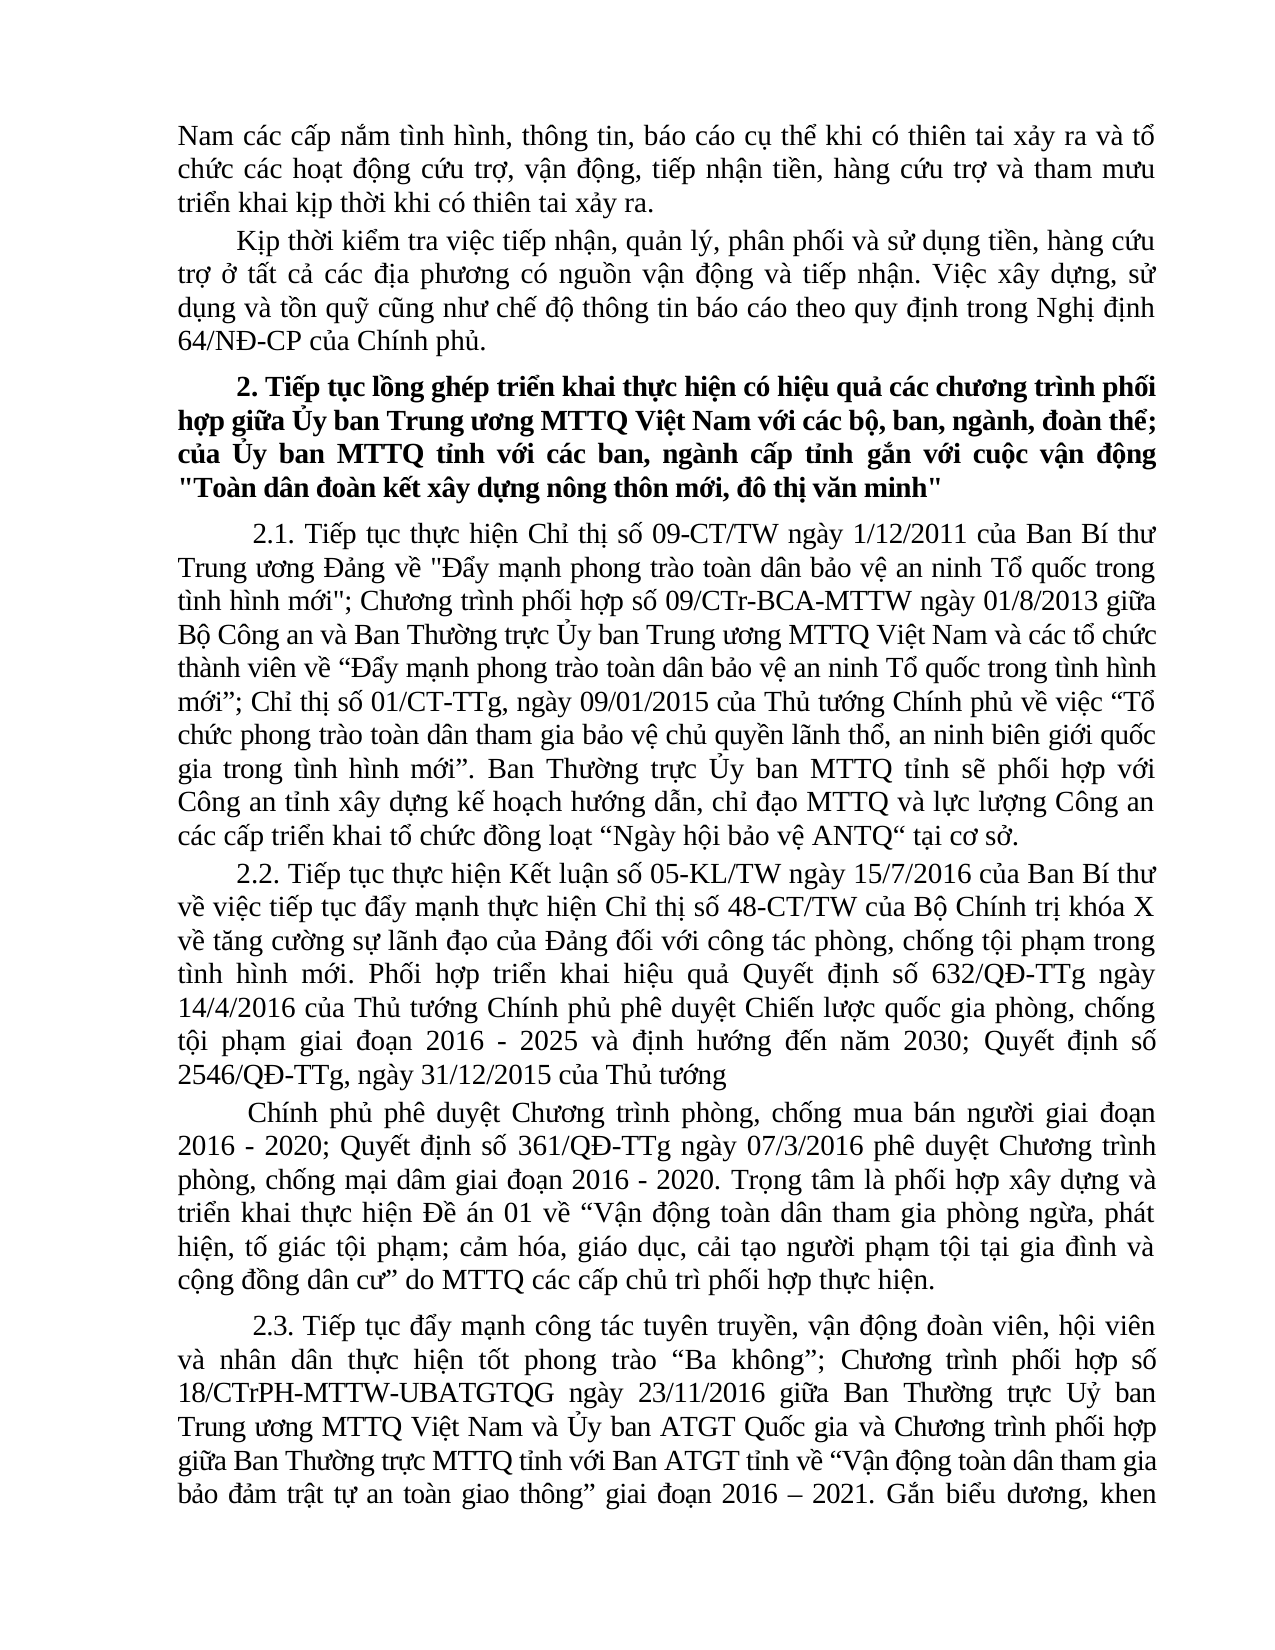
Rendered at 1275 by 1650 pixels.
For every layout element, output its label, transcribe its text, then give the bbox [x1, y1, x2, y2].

text 2.2. Tiếp tục thực hiện Kết luận số 05-KL/TW ngày 15/7/2016 của Ban Bí thư về việc tiếp tục đẩy mạnh thực hiện Chỉ thị số 48-CT/TW của Bộ Chính trị khóa X về tăng cường sự lãnh đạo của Đảng đối với công tác phòng, chống tội phạm trong tình hình mới. Phối hợp triển khai hiệu quả Quyết định số 632/QĐ-TTg ngày 14/4/2016 của Thủ tướng Chính phủ phê duyệt Chiến lược quốc gia phòng, chống tội phạm giai đoạn 2016 - 2025 và định hướng đến năm 2030; Quyết định số 2546/QĐ-TTg, ngày 31/12/2015 của Thủ tướng [177, 856, 1157, 1091]
text Kịp thời kiểm tra việc tiếp nhận, quản lý, phân phối và sử dụng tiền, hàng cứu trợ ở tất cả các địa phương có nguồn vận động và tiếp nhận. Việc xây dựng, sử dụng và tồn quỹ cũng như chế độ thông tin báo cáo theo quy định trong Nghị định 64/NĐ-CP của Chính phủ. [177, 223, 1157, 357]
text Chính phủ phê duyệt Chương trình phòng, chống mua bán người giai đoạn 2016 - 2020; Quyết định số 361/QĐ-TTg ngày 07/3/2016 phê duyệt Chương trình phòng, chống mại dâm giai đoạn 2016 - 2020. Trọng tâm là phối hợp xây dựng và triển khai thực hiện Đề án 01 về “Vận động toàn dân tham gia phòng ngừa, phát hiện, tố giác tội phạm; cảm hóa, giáo dục, cải tạo người phạm tội tại gia đình và cộng đồng dân cư” do MTTQ các cấp chủ trì phối hợp thực hiện. [177, 1095, 1157, 1296]
text 2.1. Tiếp tục thực hiện Chỉ thị số 09-CT/TW ngày 1/12/2011 của Ban Bí thư Trung ương Đảng về "Đẩy mạnh phong trào toàn dân bảo vệ an ninh Tổ quốc trong tình hình mới"; Chương trình phối hợp số 09/CTr-BCA-MTTW ngày 01/8/2013 giữa Bộ Công an và Ban Thường trực Ủy ban Trung ương MTTQ Việt Nam và các tổ chức thành viên về “Đẩy mạnh phong trào toàn dân bảo vệ an ninh Tổ quốc trong tình hình mới”; Chỉ thị số 01/CT-TTg, ngày 09/01/2015 của Thủ tướng Chính phủ về việc “Tổ chức phong trào toàn dân tham gia bảo vệ chủ quyền lãnh thổ, an ninh biên giới quốc gia trong tình hình mới”. Ban Thường trực Ủy ban MTTQ tỉnh sẽ phối hợp với Công an tỉnh xây dựng kế hoạch hướng dẫn, chỉ đạo MTTQ và lực lượng Công an các cấp triển khai tổ chức đồng loạt “Ngày hội bảo vệ ANTQ“ tại cơ sở. [177, 516, 1157, 852]
text 2. Tiếp tục lồng ghép triển khai thực hiện có hiệu quả các chương trình phối hợp giữa Ủy ban Trung ương MTTQ Việt Nam với các bộ, ban, ngành, đoàn thể; của Ủy ban MTTQ tỉnh với các ban, ngành cấp tỉnh gắn với cuộc vận động "Toàn dân đoàn kết xây dựng nông thôn mới, đô thị văn minh" [177, 369, 1157, 504]
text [177, 118, 1157, 219]
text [177, 1308, 1157, 1510]
